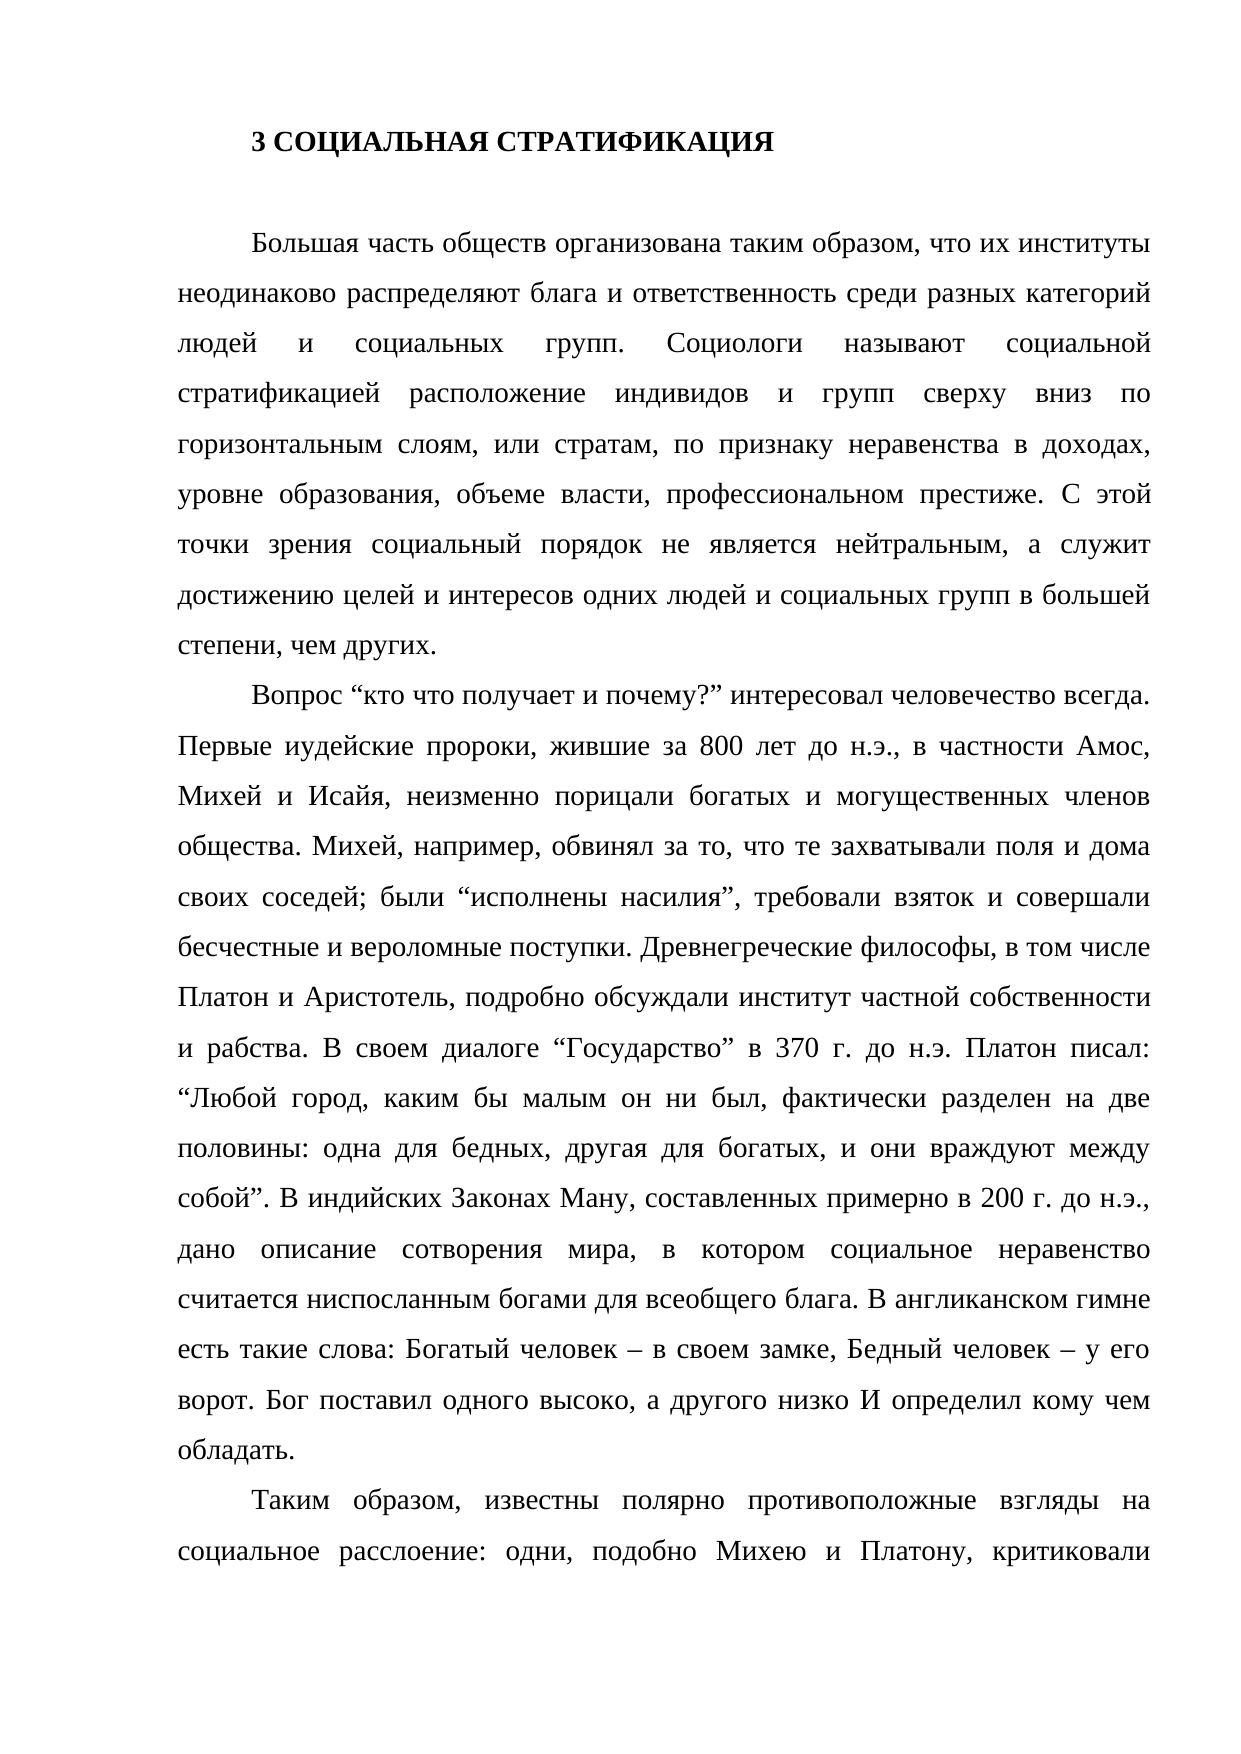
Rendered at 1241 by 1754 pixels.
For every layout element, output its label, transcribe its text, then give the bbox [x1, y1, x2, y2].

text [177, 1482, 1152, 1566]
text Вопрос “кто что получает и почему?” интересовал человечество всегда. Первые иудейские пророки, жившие за 800 лет до н.э., в частности Амос, Михей и Исайя, неизменно порицали богатых и могущественных членов общества. Михей, например, обвинял за то, что те захватывали поля и дома своих соседей; были “исполнены насилия”, требовали взяток и совершали бесчестные и вероломные поступки. Древнегреческие философы, в том числе Платон и Аристотель, подробно обсуждали институт частной собственности и рабства. В своем диалоге “Государство” в . до н.э. Платон писал: “Любой город, каким бы малым он ни был, фактически разделен на две половины: одна для бедных, другая для богатых, и они враждуют между собой”. В индийских Законах Ману, составленных примерно в . до н.э., дано описание сотворения мира, в котором социальное неравенство считается ниспосланным богами для всеобщего блага. В англиканском гимне есть такие слова: Богатый человек – в своем замке, Бедный человек – у его ворот. Бог поставил одного высоко, а другого низко И определил кому чем обладать. [177, 677, 1152, 1466]
text 3 Социальная стратификация [177, 124, 1152, 158]
text Большая часть обществ организована таким образом, что их институты неодинаково распределяют блага и ответственность среди разных категорий людей и социальных групп. Социологи называют социальной стратификацией расположение индивидов и групп сверху вниз по горизонтальным слоям, или стратам, по признаку неравенства в доходах, уровне образования, объеме власти, профессиональном престиже. С этой точки зрения социальный порядок не является нейтральным, а служит достижению целей и интересов одних людей и социальных групп в большей степени, чем других. [177, 225, 1152, 661]
